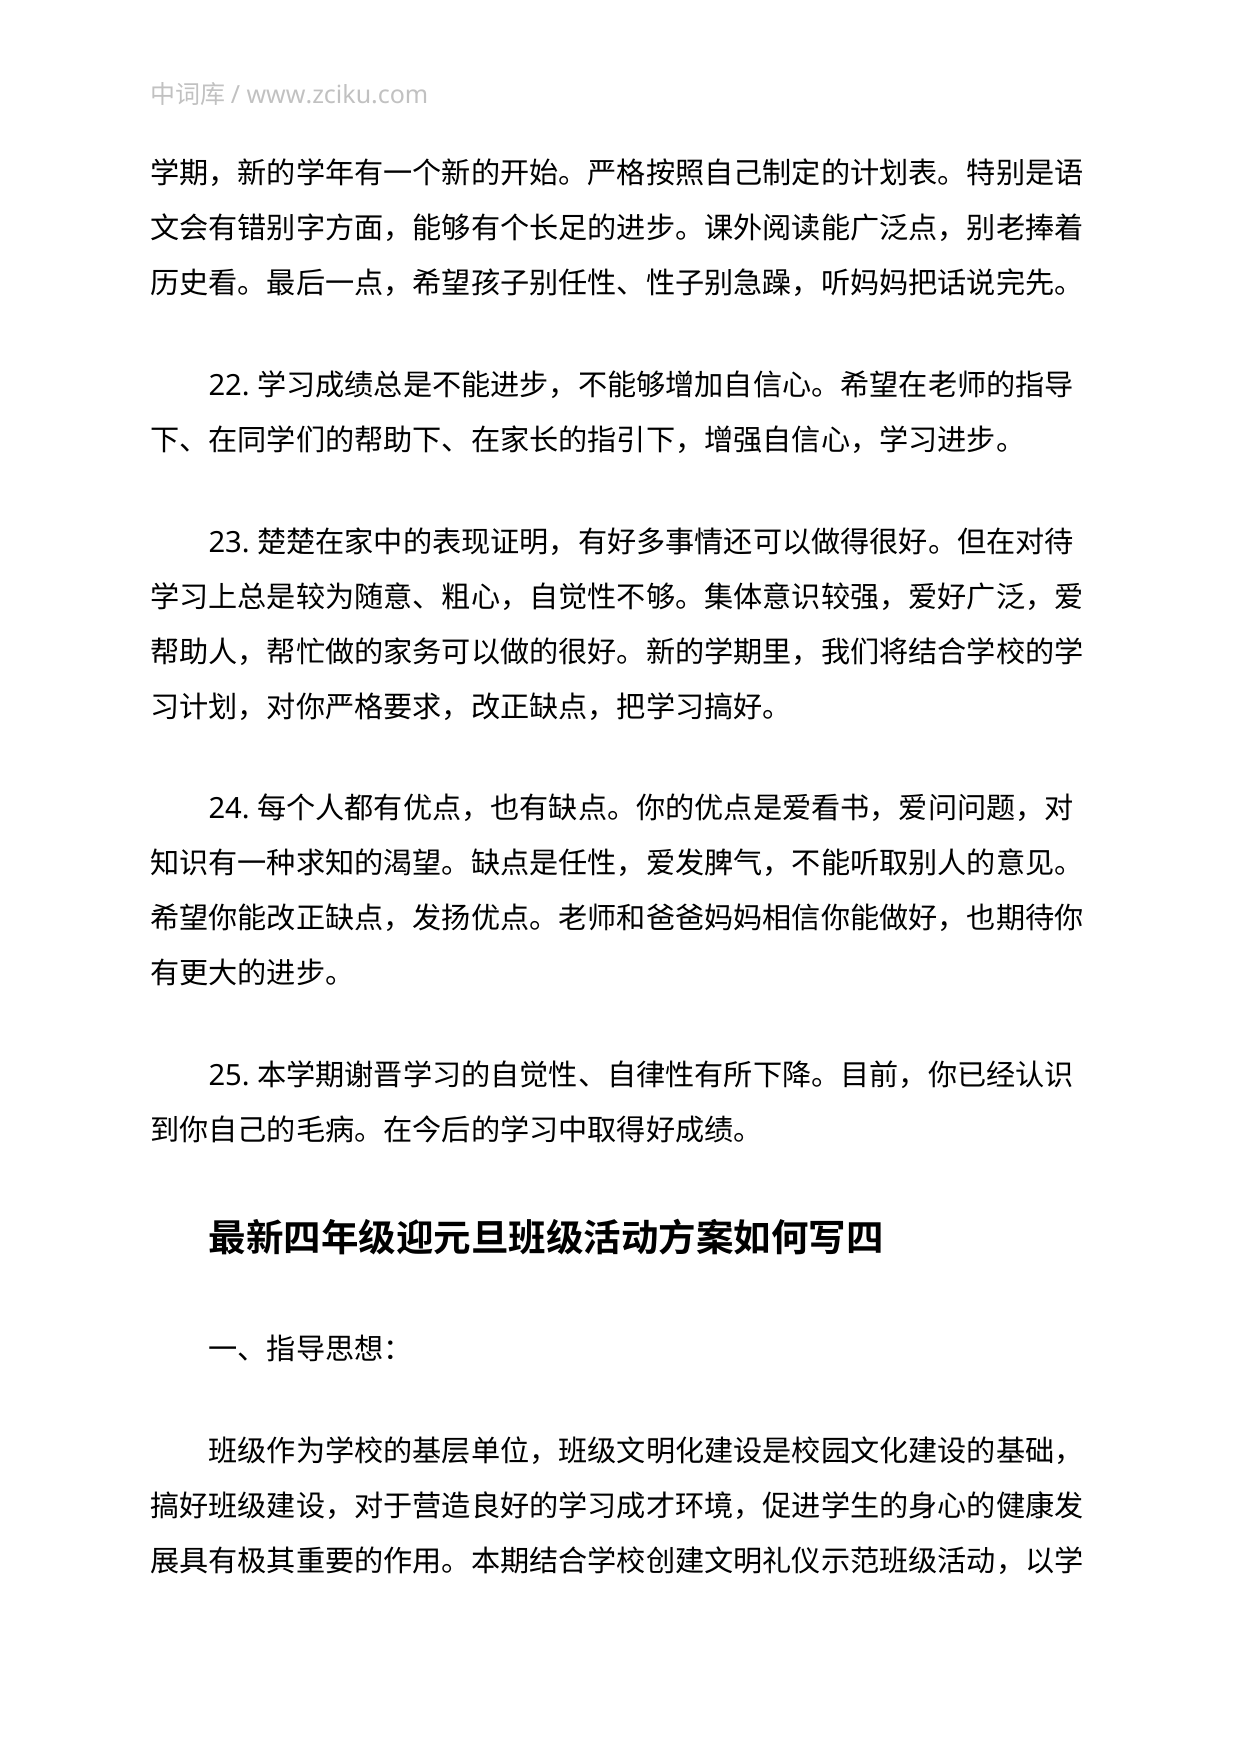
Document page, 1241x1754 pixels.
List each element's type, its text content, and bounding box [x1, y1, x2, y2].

text 24. 每个人都有优点，也有缺点。你的优点是爱看书，爱问问题，对知识有一种求知的渴望。缺点是任性，爱发脾气，不能听取别人的意见。希望你能改正缺点，发扬优点。老师和爸爸妈妈相信你能做好，也期待你有更大的进步。 [150, 785, 1090, 992]
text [150, 150, 1090, 302]
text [150, 1427, 1090, 1579]
text 一、指导思想： [150, 1326, 1090, 1368]
text 25. 本学期谢晋学习的自觉性、自律性有所下降。目前，你已经认识到你自己的毛病。在今后的学习中取得好成绩。 [150, 1051, 1090, 1149]
text 23. 楚楚在家中的表现证明，有好多事情还可以做得很好。但在对待学习上总是较为随意、粗心，自觉性不够。集体意识较强，爱好广泛，爱帮助人，帮忙做的家务可以做的很好。新的学期里，我们将结合学校的学习计划，对你严格要求，改正缺点，把学习搞好。 [150, 518, 1090, 725]
text 22. 学习成绩总是不能进步，不能够增加自信心。希望在老师的指导下、在同学们的帮助下、在家长的指引下，增强自信心，学习进步。 [150, 362, 1090, 459]
text 最新四年级迎元旦班级活动方案如何写四 [150, 1208, 1090, 1262]
